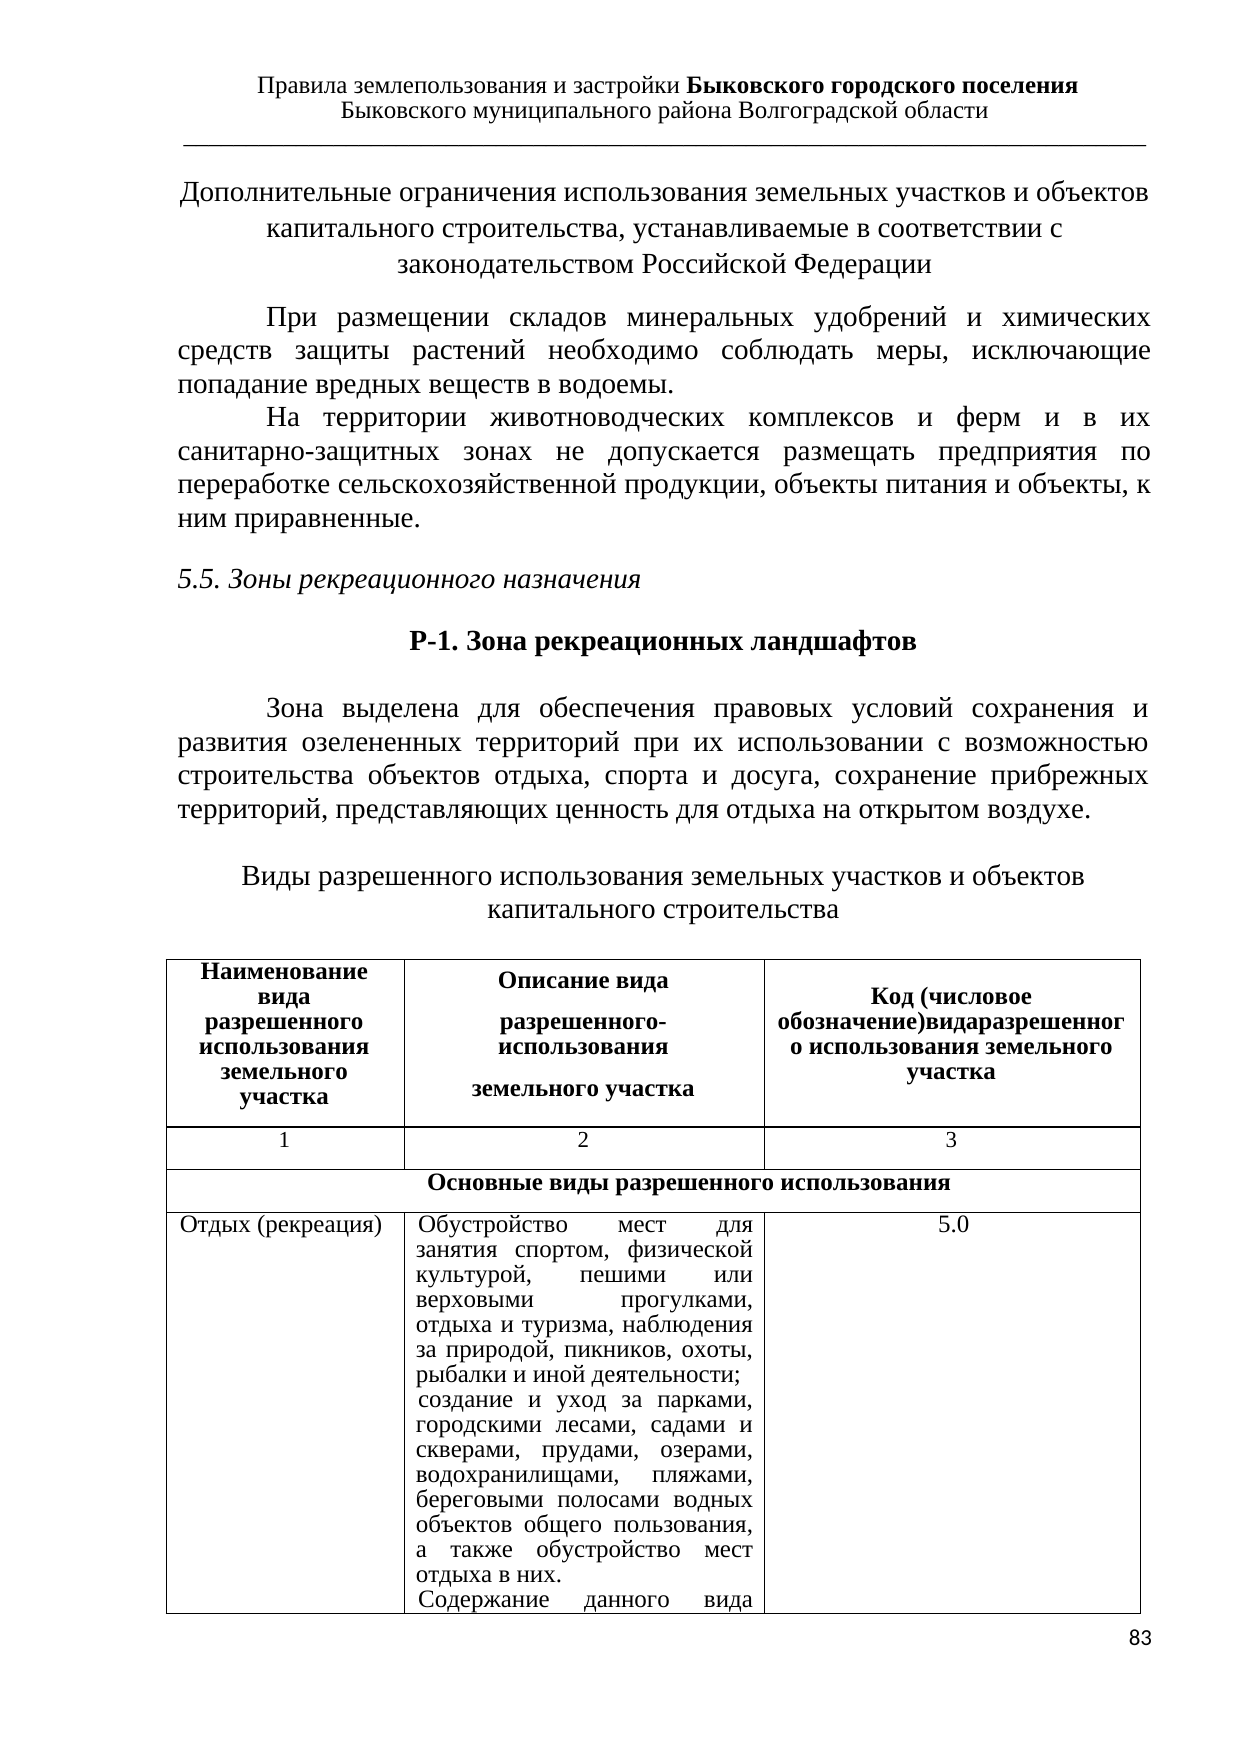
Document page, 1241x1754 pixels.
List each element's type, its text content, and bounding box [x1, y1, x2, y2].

text Дополнительные ограничения использования земельных участков и объектов капитального строительства, устанавливаемые в соответствии с законодательством Российской Федерации [177, 174, 1152, 279]
table_cell Основные виды разрешенного использования [167, 1170, 1140, 1212]
table_header Код (числовое обозначение)видаразрешенного использования земельного участка [765, 960, 1140, 1126]
subtitle 5.5. Зоны рекреационного назначения [177, 562, 1152, 595]
table_cell 3 [765, 1128, 1140, 1169]
text На территории животноводческих комплексов и ферм и в их санитарно-защитных зонах не допускается размещать предприятия по переработке сельскохозяйственной продукции, объекты питания и объекты, к ним приравненные. [177, 399, 1152, 534]
list Р-1. Зона рекреационных ландшафтов [177, 623, 1149, 657]
table_cell 2 [405, 1128, 764, 1169]
text При размещении складов минеральных удобрений и химических средств защиты растений необходимо соблюдать меры, исключающие попадание вредных веществ в водоемы. [177, 299, 1152, 399]
table_header Наименование вида разрешенного использования земельного участка [167, 960, 404, 1126]
list Виды разрешенного использования земельных участков и объектов капитального строительства [177, 858, 1149, 925]
table_header Описание вида разрешенного-использования земельного участка [405, 960, 764, 1126]
table_cell 1 [167, 1128, 404, 1169]
table_cell Отдых (рекреация) [167, 1213, 404, 1613]
list Зона выделена для обеспечения правовых условий сохранения и развития озелененных территорий при их использовании с возможностью строительства объектов отдыха, спорта и досуга, сохранение прибрежных территорий, представляющих ценность для отдыха на открытом воздухе. [177, 690, 1149, 824]
table_cell 5.0 [765, 1213, 1140, 1613]
